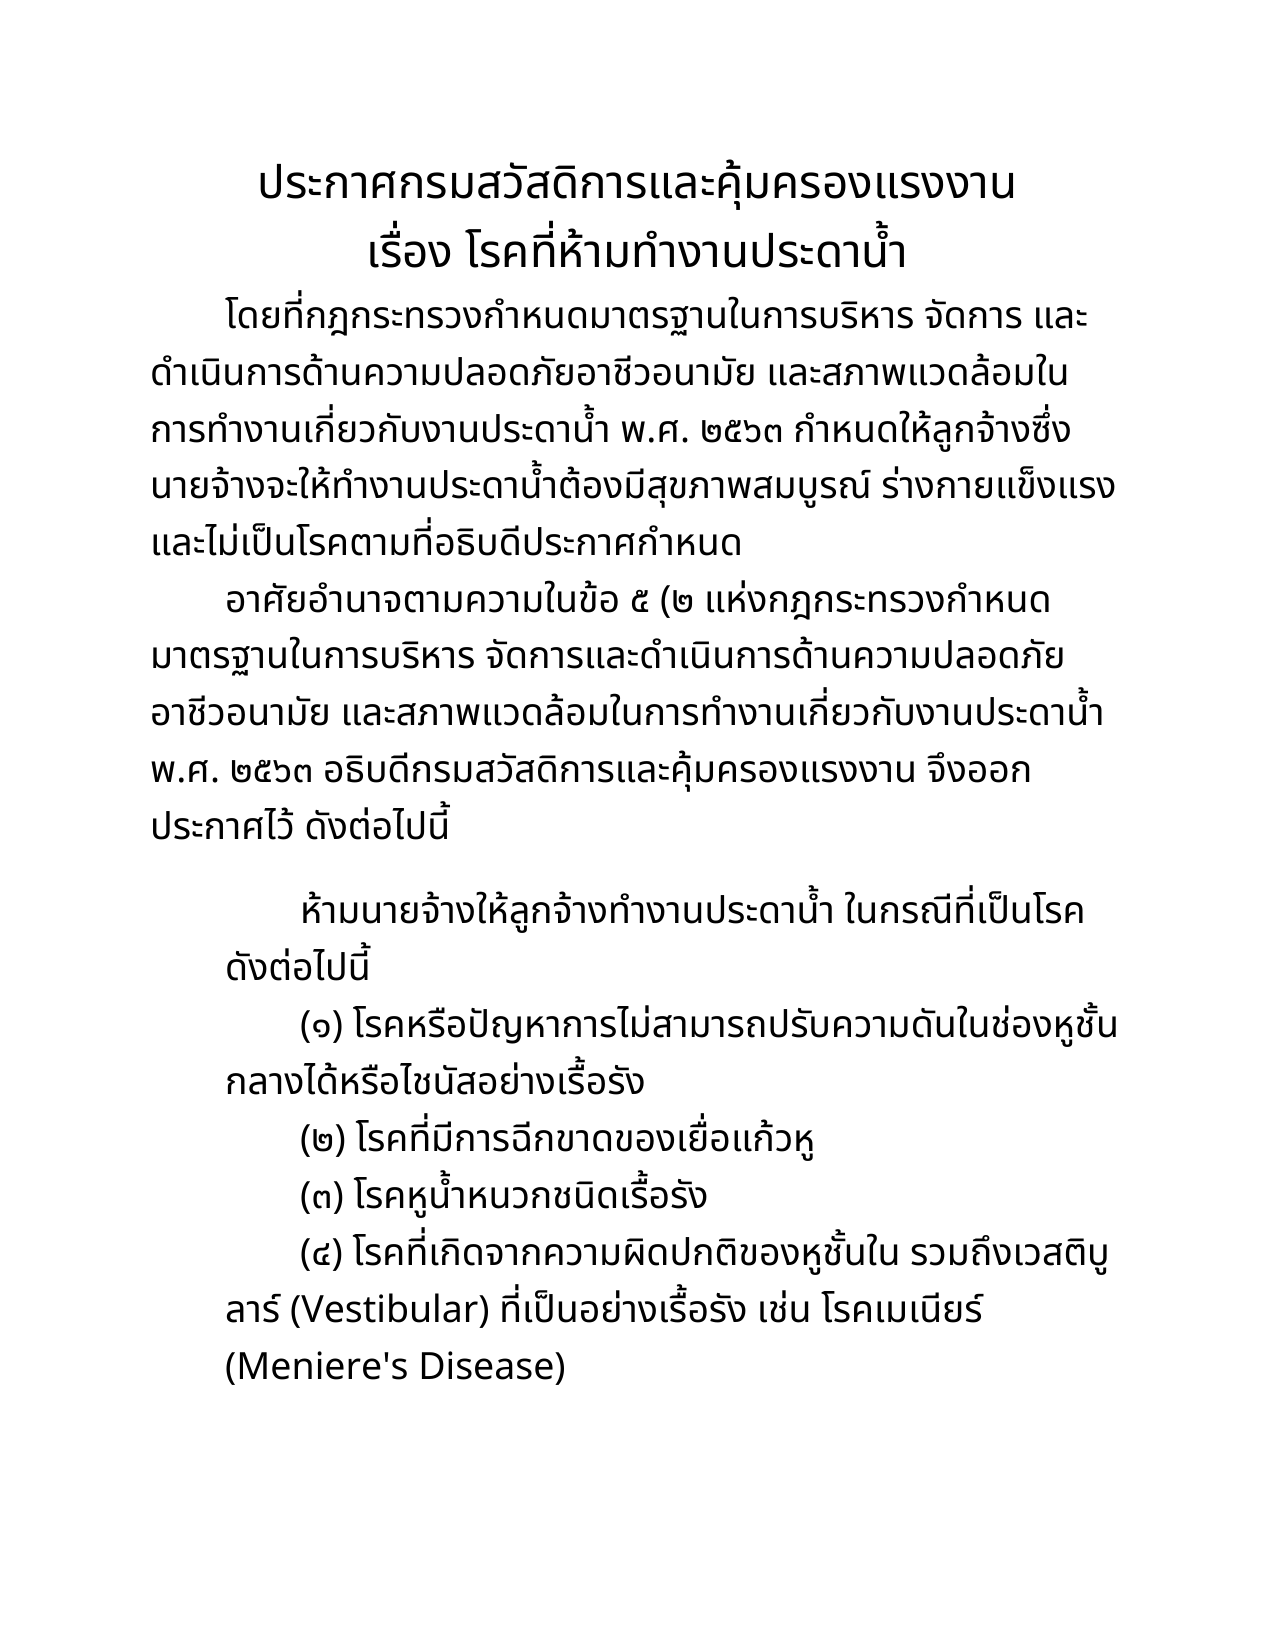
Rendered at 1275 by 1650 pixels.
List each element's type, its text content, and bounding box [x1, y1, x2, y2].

text (๓) โรคหูน้ำหนวกชนิดเรื้อรัง [225, 1168, 1125, 1225]
text ประกาศกรมสวัสดิการและคุ้มครองแรงงาน [150, 150, 1125, 219]
text (๒) โรคที่มีการฉีกขาดของเยื่อแก้วหู [225, 1111, 1125, 1168]
text (๔) โรคที่เกิดจากความผิดปกติของหูชั้นใน รวมถึงเวสติบูลาร์ (Vestibular) ที่เป็นอย่างเรื้อรัง เช่น โรคเมเนียร์ (Meniere's Disease) [225, 1225, 1125, 1390]
text เรื่อง โรคที่ห้ามทำงานประดาน้ำ [150, 219, 1125, 288]
text โดยที่กฎกระทรวงกำหนดมาตรฐานในการบริหาร จัดการ และดำเนินการด้านความปลอดภัยอาชีวอนามัย และสภาพแวดล้อมในการทำงานเกี่ยวกับงานประดาน้ำ พ.ศ. ๒๕๖๓ กำหนดให้ลูกจ้างซึ่งนายจ้างจะให้ทำงานประดาน้ำต้องมีสุขภาพสมบูรณ์ ร่างกายแข็งแรง และไม่เป็นโรคตามที่อธิบดีประกาศกำหนด [150, 288, 1125, 572]
text อาศัยอำนาจตามความในข้อ ๕ (๒ แห่งกฎกระทรวงกำหนดมาตรฐานในการบริหาร จัดการและดำเนินการด้านความปลอดภัย อาชีวอนามัย และสภาพแวดล้อมในการทำงานเกี่ยวกับงานประดาน้ำ พ.ศ. ๒๕๖๓ อธิบดีกรมสวัสดิการและคุ้มครองแรงงาน จึงออกประกาศไว้ ดังต่อไปนี้ [150, 572, 1125, 884]
text ห้ามนายจ้างให้ลูกจ้างทำงานประดาน้ำ ในกรณีที่เป็นโรคดังต่อไปนี้ [225, 884, 1125, 997]
text (๑) โรคหรือปัญหาการไม่สามารถปรับความดันในช่องหูชั้นกลางได้หรือไชนัสอย่างเรื้อรัง [225, 997, 1125, 1111]
